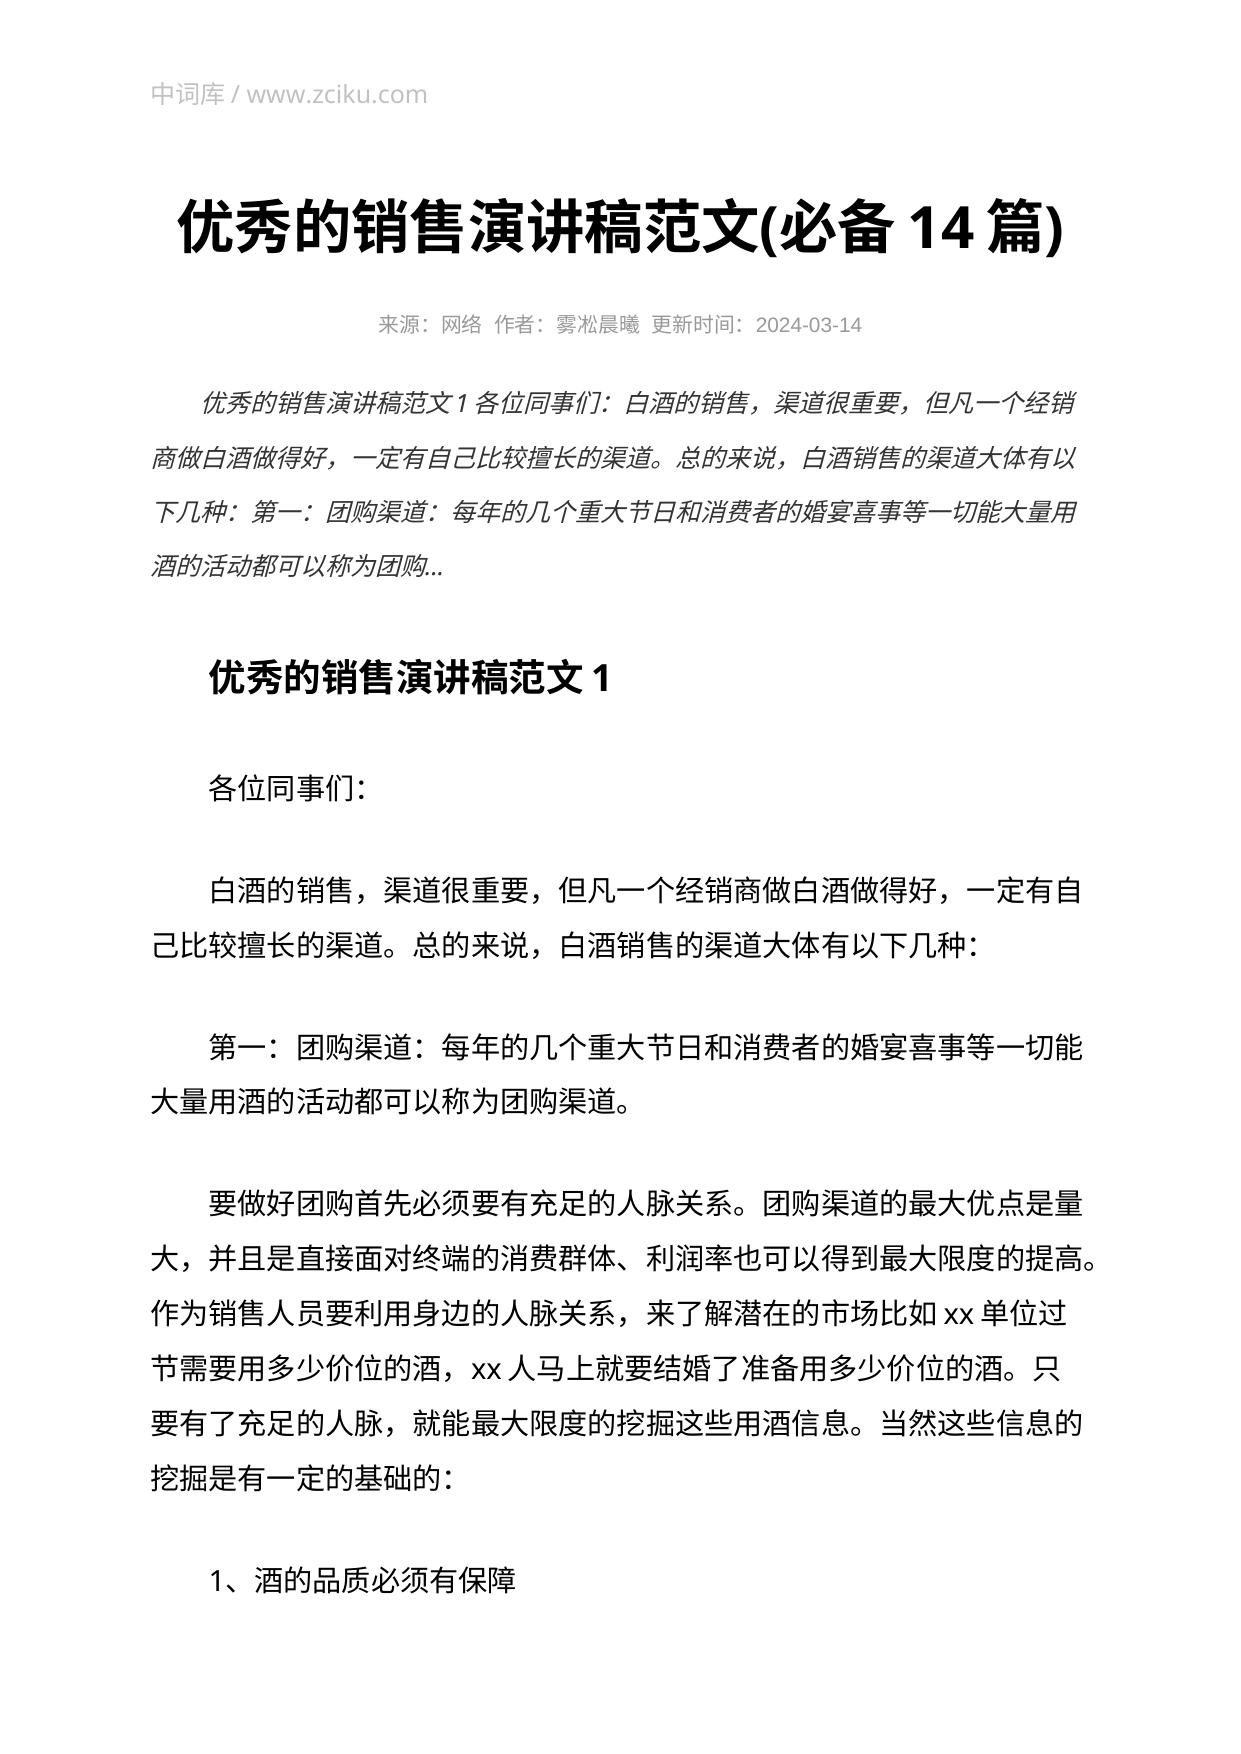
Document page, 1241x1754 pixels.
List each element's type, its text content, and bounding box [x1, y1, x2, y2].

text 来源：网络 作者：雾凇晨曦 更新时间：2024-03-14 [150, 313, 1090, 337]
text 要做好团购首先必须要有充足的人脉关系。团购渠道的最大优点是量大，并且是直接面对终端的消费群体、利润率也可以得到最大限度的提高。作为销售人员要利用身边的人脉关系，来了解潜在的市场比如xx单位过节需要用多少价位的酒，xx人马上就要结婚了准备用多少价位的酒。只要有了充足的人脉，就能最大限度的挖掘这些用酒信息。当然这些信息的挖掘是有一定的基础的： [150, 1181, 1090, 1498]
text 优秀的销售演讲稿范文1 [150, 648, 1090, 703]
text 优秀的销售演讲稿范文1各位同事们：白酒的销售，渠道很重要，但凡一个经销商做白酒做得好，一定有自己比较擅长的渠道。总的来说，白酒销售的渠道大体有以下几种：第一：团购渠道：每年的几个重大节日和消费者的婚宴喜事等一切能大量用酒的活动都可以称为团购... [150, 384, 1090, 583]
text 白酒的销售，渠道很重要，但凡一个经销商做白酒做得好，一定有自己比较擅长的渠道。总的来说，白酒销售的渠道大体有以下几种： [150, 867, 1090, 965]
text 第一：团购渠道：每年的几个重大节日和消费者的婚宴喜事等一切能大量用酒的活动都可以称为团购渠道。 [150, 1024, 1090, 1121]
text 各位同事们： [150, 766, 1090, 808]
subtitle 优秀的销售演讲稿范文(必备14篇) [150, 181, 1090, 266]
text 1、酒的品质必须有保障 [150, 1557, 1090, 1600]
